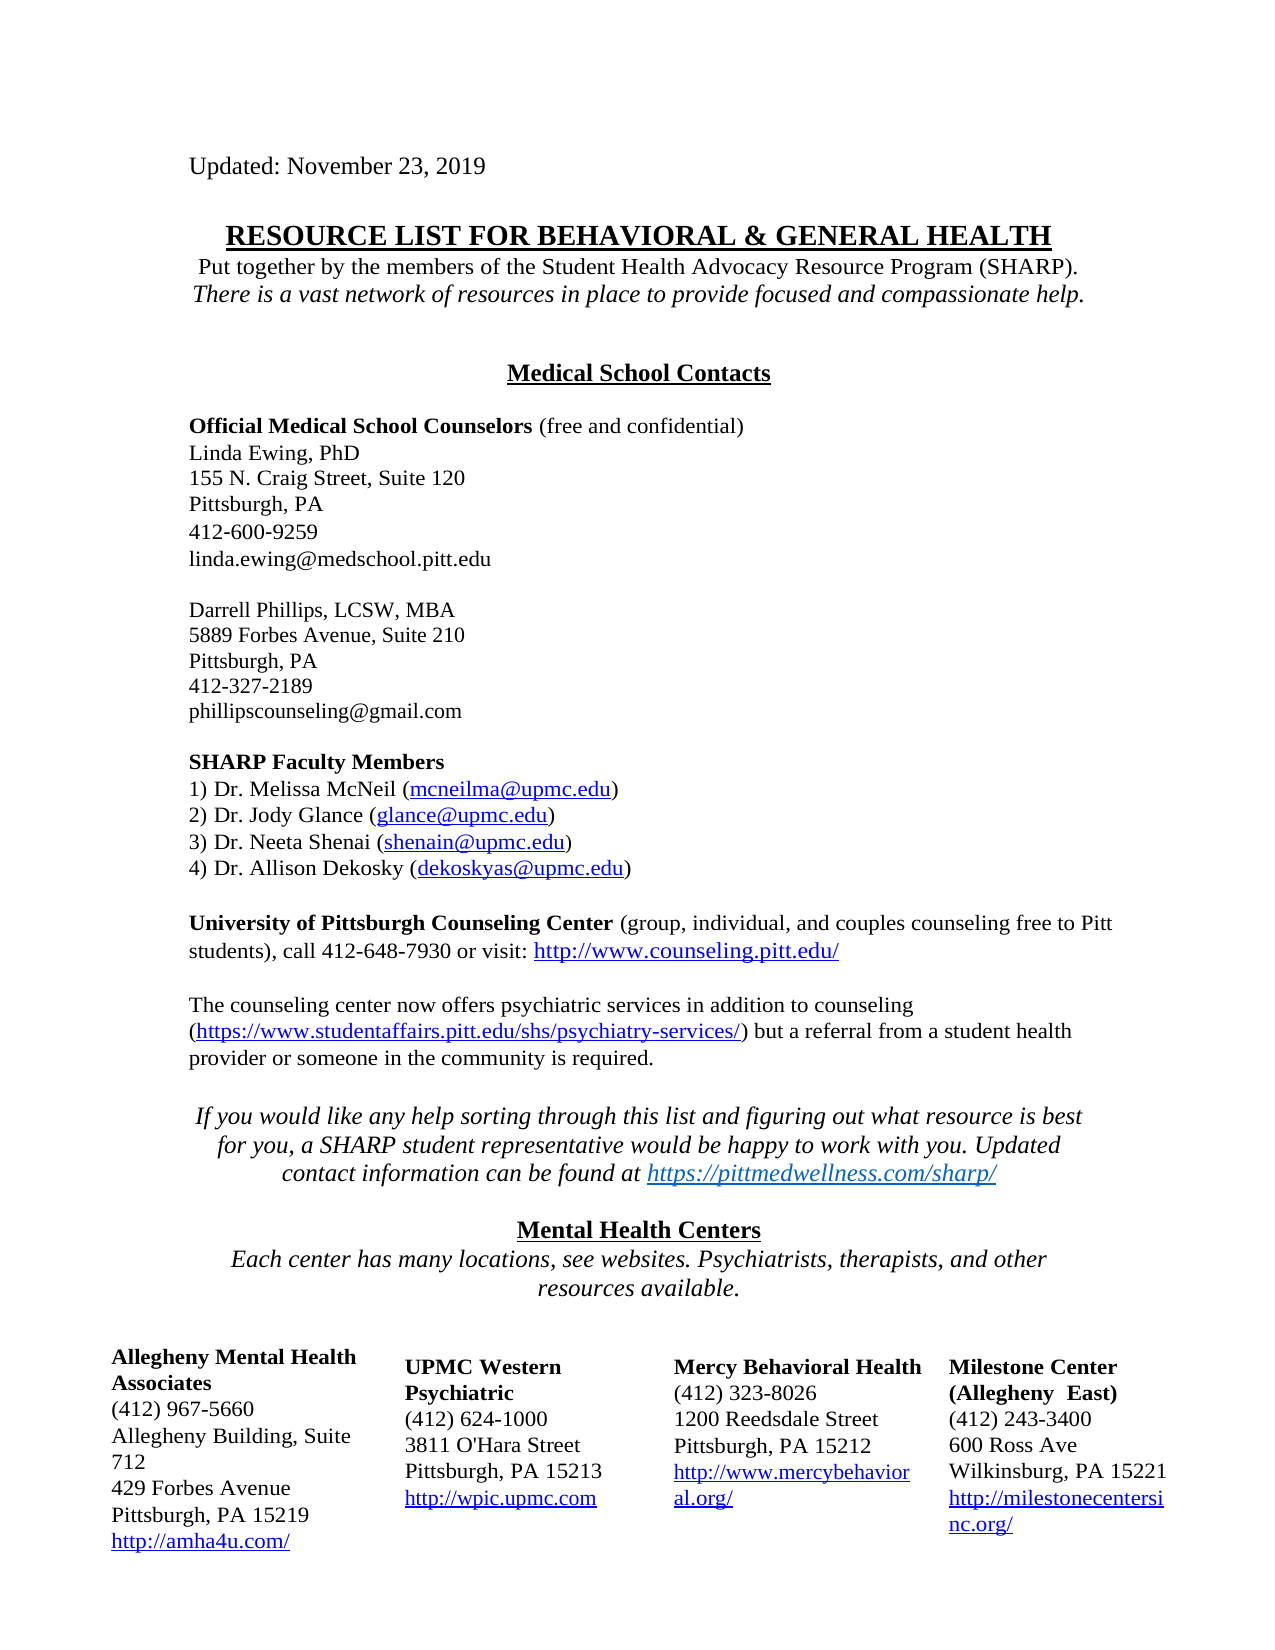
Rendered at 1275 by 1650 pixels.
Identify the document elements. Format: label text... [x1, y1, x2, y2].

text 412‐600‐9259 [189, 516, 1179, 546]
text Official Medical School Counselors (free and confidential) [189, 413, 768, 439]
text Wilkinsburg, PA 15221 http://milestonecentersi nc.org/ [948, 1458, 1167, 1536]
text Pittsburgh, PA [189, 648, 1179, 673]
subtitle Allegheny Mental Health Associates [111, 1344, 359, 1395]
text Allegheny Building, Suite 712 [111, 1423, 359, 1474]
text Linda Ewing, PhD 155 N. Craig Street, Suite 120 Pittsburgh, PA [189, 440, 1179, 516]
text 600 Ross Ave [948, 1432, 1179, 1457]
list Dr. Neeta Shenai (shenain@upmc.edu) [189, 829, 1179, 854]
text (412) 967-5660 [111, 1396, 361, 1422]
text 412-327-2189 [189, 673, 1179, 698]
text Each center has many locations, see websites. Psychiatrists, therapists, and other resources available. [190, 1244, 1088, 1302]
list Dr. Jody Glance (glance@upmc.edu) [189, 802, 1179, 827]
text Milestone Center (Allegheny East) (412) 243-3400 [948, 1354, 1117, 1431]
subtitle Updated: November 23, 2019 [189, 151, 1179, 179]
text Put together by the members of the Student Health Advocacy Resource Program (SHARP). [189, 254, 1088, 280]
text 5889 Forbes Avenue, Suite 210 [189, 622, 1179, 647]
text 3811 O'Hara Street [404, 1432, 610, 1457]
text The counseling center now offers psychiatric services in addition to counseling (https://www.studentaffairs.pitt.edu/shs/psychiatry-services/) but a referral from a student health provider or someone in the community is required. [189, 992, 1150, 1070]
subtitle SHARP Faculty Members [189, 749, 1179, 774]
subtitle There is a vast network of resources in place to provide focused and compassionate help. [190, 280, 1088, 309]
text Pittsburgh, PA 15213 http://wpic.upmc.com [404, 1458, 610, 1510]
text Pittsburgh, PA 15219 http://amha4u.com/ [111, 1502, 311, 1553]
text RESOURCE LIST FOR BEHAVIORAL & GENERAL HEALTH [190, 218, 1088, 252]
list Dr. Allison Dekosky (dekoskyas@upmc.edu) [189, 855, 1179, 881]
text Pittsburgh, PA 15212 http://www.mercybehavior al.org/ [673, 1433, 926, 1510]
text phillipscounseling@gmail.com [189, 698, 1179, 724]
subtitle If you would like any help sorting through this list and figuring out what resource is best for you, a SHARP student representative would be happy to work with you. Updated contact information can be found at https://pittmedwellness.com/sharp/ [190, 1101, 1088, 1187]
text 429 Forbes Avenue [111, 1475, 361, 1501]
list Dr. Melissa McNeil (mcneilma@upmc.edu) [189, 776, 1179, 801]
text UPMC Western Psychiatric (412) 624-1000 [404, 1354, 564, 1431]
text Mental Health Centers [190, 1216, 1088, 1244]
text 1200 Reedsdale Street [673, 1406, 926, 1432]
subtitle Mercy Behavioral Health [673, 1354, 926, 1379]
text (412) 323-8026 [673, 1380, 926, 1405]
text University of Pittsburgh Counseling Center (group, individual, and couples counseling free to Pitt students), call 412-648-7930 or visit: http://www.counseling.pitt.edu/ [189, 910, 1150, 963]
text Darrell Phillips, LCSW, MBA [189, 597, 1179, 622]
text linda.ewing@medschool.pitt.edu [189, 546, 1179, 571]
text Medical School Contacts [190, 358, 1088, 387]
